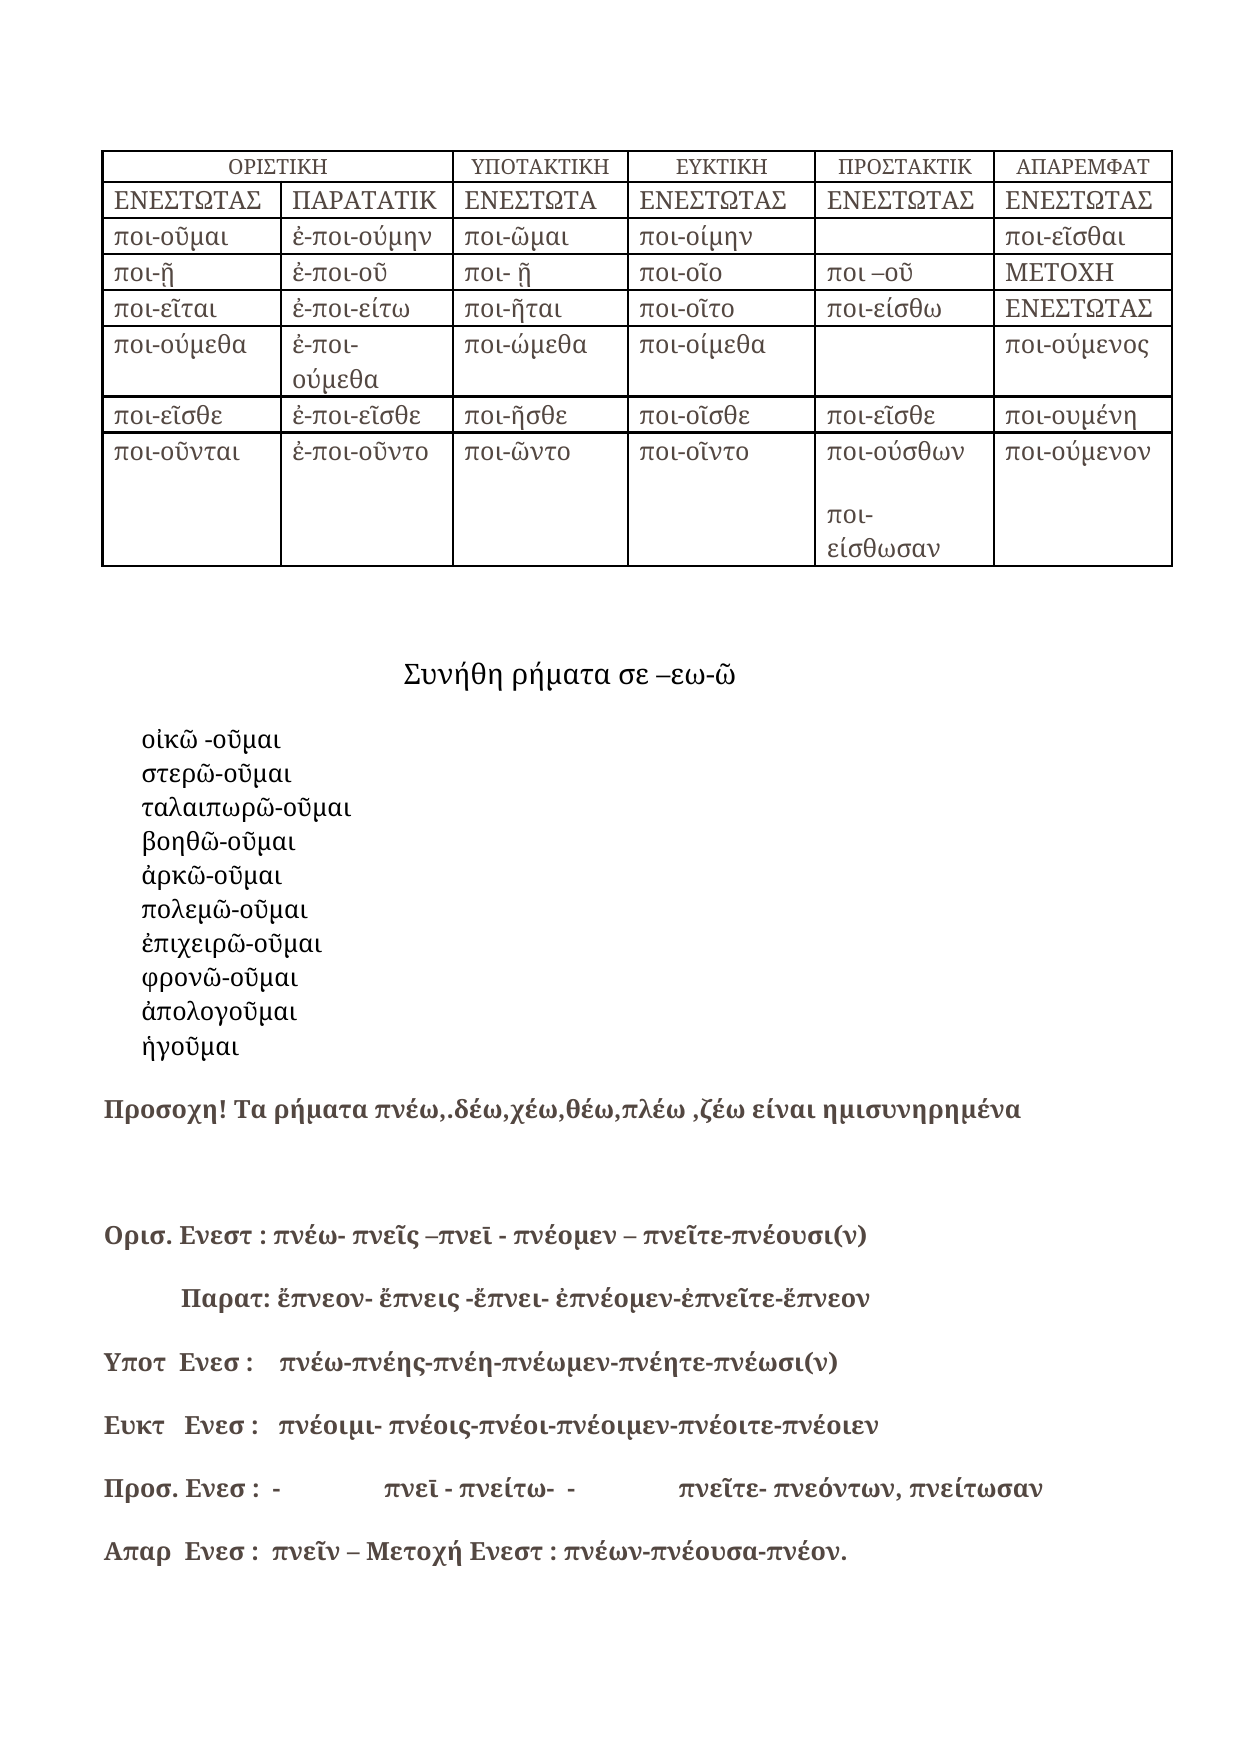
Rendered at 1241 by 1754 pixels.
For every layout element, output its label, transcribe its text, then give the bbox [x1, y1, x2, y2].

table_cell ποι-ῆσθε [454, 398, 627, 431]
text οἰκῶ -οῦμαι [141, 722, 1240, 756]
table_cell ποι-ῶμαι [454, 219, 627, 253]
table_cell ΠΑΡΑΤΑΤΙΚ [282, 183, 452, 217]
table_cell ποι-ώμεθα [454, 327, 627, 395]
table_cell ποι-οῖσθε [629, 398, 814, 431]
table_cell ΕΝΕΣΤΩΤΑΣ [816, 183, 993, 217]
table_cell ἐ-ποι-οῦ [282, 255, 452, 289]
table_cell ΕΝΕΣΤΩΤΑΣ [995, 183, 1171, 217]
table_cell ποι-οίμεθα [629, 327, 814, 395]
table_cell ποι-εῖται [104, 291, 280, 325]
table_cell [816, 327, 993, 395]
text Συνήθη ρήματα σε –εω-ῶ [103, 654, 1240, 692]
text ἐπιχειρῶ-οῦμαι [141, 926, 1240, 960]
table_cell ΕΝΕΣΤΩΤΑΣ [629, 183, 814, 217]
text Υποτ Ενεσ : πνέω-πνέης-πνέη-πνέωμεν-πνέητε-πνέωσι(ν) [103, 1344, 1240, 1378]
text ἀρκῶ-οῦμαι [141, 858, 1240, 892]
table_cell ποι-ούσθων ποι-είσθωσαν [816, 434, 993, 565]
table_cell [816, 219, 993, 253]
table_cell ἐ-ποι-οῦντο [282, 434, 452, 565]
text ἀπολογοῦμαι [141, 994, 1240, 1028]
table_cell ποι-ούμεθα [104, 327, 280, 395]
table_header ΥΠΟΤΑΚΤΙΚΗ [454, 152, 627, 181]
table_cell ποι-εῖσθε [816, 398, 993, 431]
table_cell ἐ-ποι-ούμεθα [282, 327, 452, 395]
table_header ΑΠΑΡΕΜΦΑΤ [995, 152, 1171, 181]
text Ορισ. Ενεστ : πνέω- πνεῖς –πνεῑ - πνέομεν – πνεῖτε-πνέουσι(ν) [103, 1218, 1240, 1252]
text Ευκτ Ενεσ : πνέοιμι- πνέοις-πνέοι-πνέοιμεν-πνέοιτε-πνέοιεν [103, 1407, 1240, 1442]
table_cell ποι-οῖο [629, 255, 814, 289]
table_cell ποι-οῦνται [104, 434, 280, 565]
table_cell ποι-ουμένη [995, 398, 1171, 431]
table_cell ποι-εῖσθαι [995, 219, 1171, 253]
table_cell ποι-οῦμαι [104, 219, 280, 253]
text βοηθῶ-οῦμαι [141, 824, 1240, 858]
table_cell ποι-είσθω [816, 291, 993, 325]
table_cell ἐ-ποι-εῖσθε [282, 398, 452, 431]
table_cell ΕΝΕΣΤΩΤΑΣ [104, 183, 280, 217]
table_cell ποι-ῇ [104, 255, 280, 289]
table_cell ποι- ῇ [454, 255, 627, 289]
table_cell ΜΕΤΟΧΗ [995, 255, 1171, 289]
table_cell ἐ-ποι-ούμην [282, 219, 452, 253]
table_cell ποι –οῦ [816, 255, 993, 289]
table_cell ποι-εῖσθε [104, 398, 280, 431]
text πολεμῶ-οῦμαι [141, 892, 1240, 926]
text Προσοχη! Τα ρήματα πνέω,.δέω,χέω,θέω,πλέω ,ζέω είναι ημισυνηρημένα [103, 1091, 1240, 1125]
table_cell ποι-ούμενον [995, 434, 1171, 565]
text φρονῶ-οῦμαι [141, 960, 1240, 994]
text στερῶ-οῦμαι [141, 756, 1240, 790]
table_header ΟΡΙΣΤΙΚΗ [104, 152, 452, 181]
table_cell ποι-οῖντο [629, 434, 814, 565]
table_header ΠΡΟΣΤΑΚΤΙΚ [816, 152, 993, 181]
text Παρατ: ἔπνεον- ἔπνεις -ἔπνει- ἐπνέομεν-ἐπνεῖτε-ἔπνεον [103, 1281, 1240, 1315]
table_cell ποι-οίμην [629, 219, 814, 253]
text ἡγοῦμαι [141, 1028, 1240, 1062]
table_cell ΕΝΕΣΤΩΤΑ [454, 183, 627, 217]
text ταλαιπωρῶ-οῦμαι [141, 790, 1240, 824]
text Προσ. Ενεσ : - πνεῑ - πνείτω- - πνεῖτε- πνεόντων, πνείτωσαν [103, 1471, 1240, 1505]
text Απαρ Ενεσ : πνεῖν – Μετοχή Ενεστ : πνέων-πνέουσα-πνέον. [103, 1534, 1240, 1568]
table_cell ποι-ούμενος [995, 327, 1171, 395]
table_header ΕΥΚΤΙΚΗ [629, 152, 814, 181]
table_cell ποι-οῖτο [629, 291, 814, 325]
table_cell ΕΝΕΣΤΩΤΑΣ [995, 291, 1171, 325]
table_cell ἐ-ποι-είτω [282, 291, 452, 325]
table_cell ποι-ῶντο [454, 434, 627, 565]
table_cell ποι-ῆται [454, 291, 627, 325]
